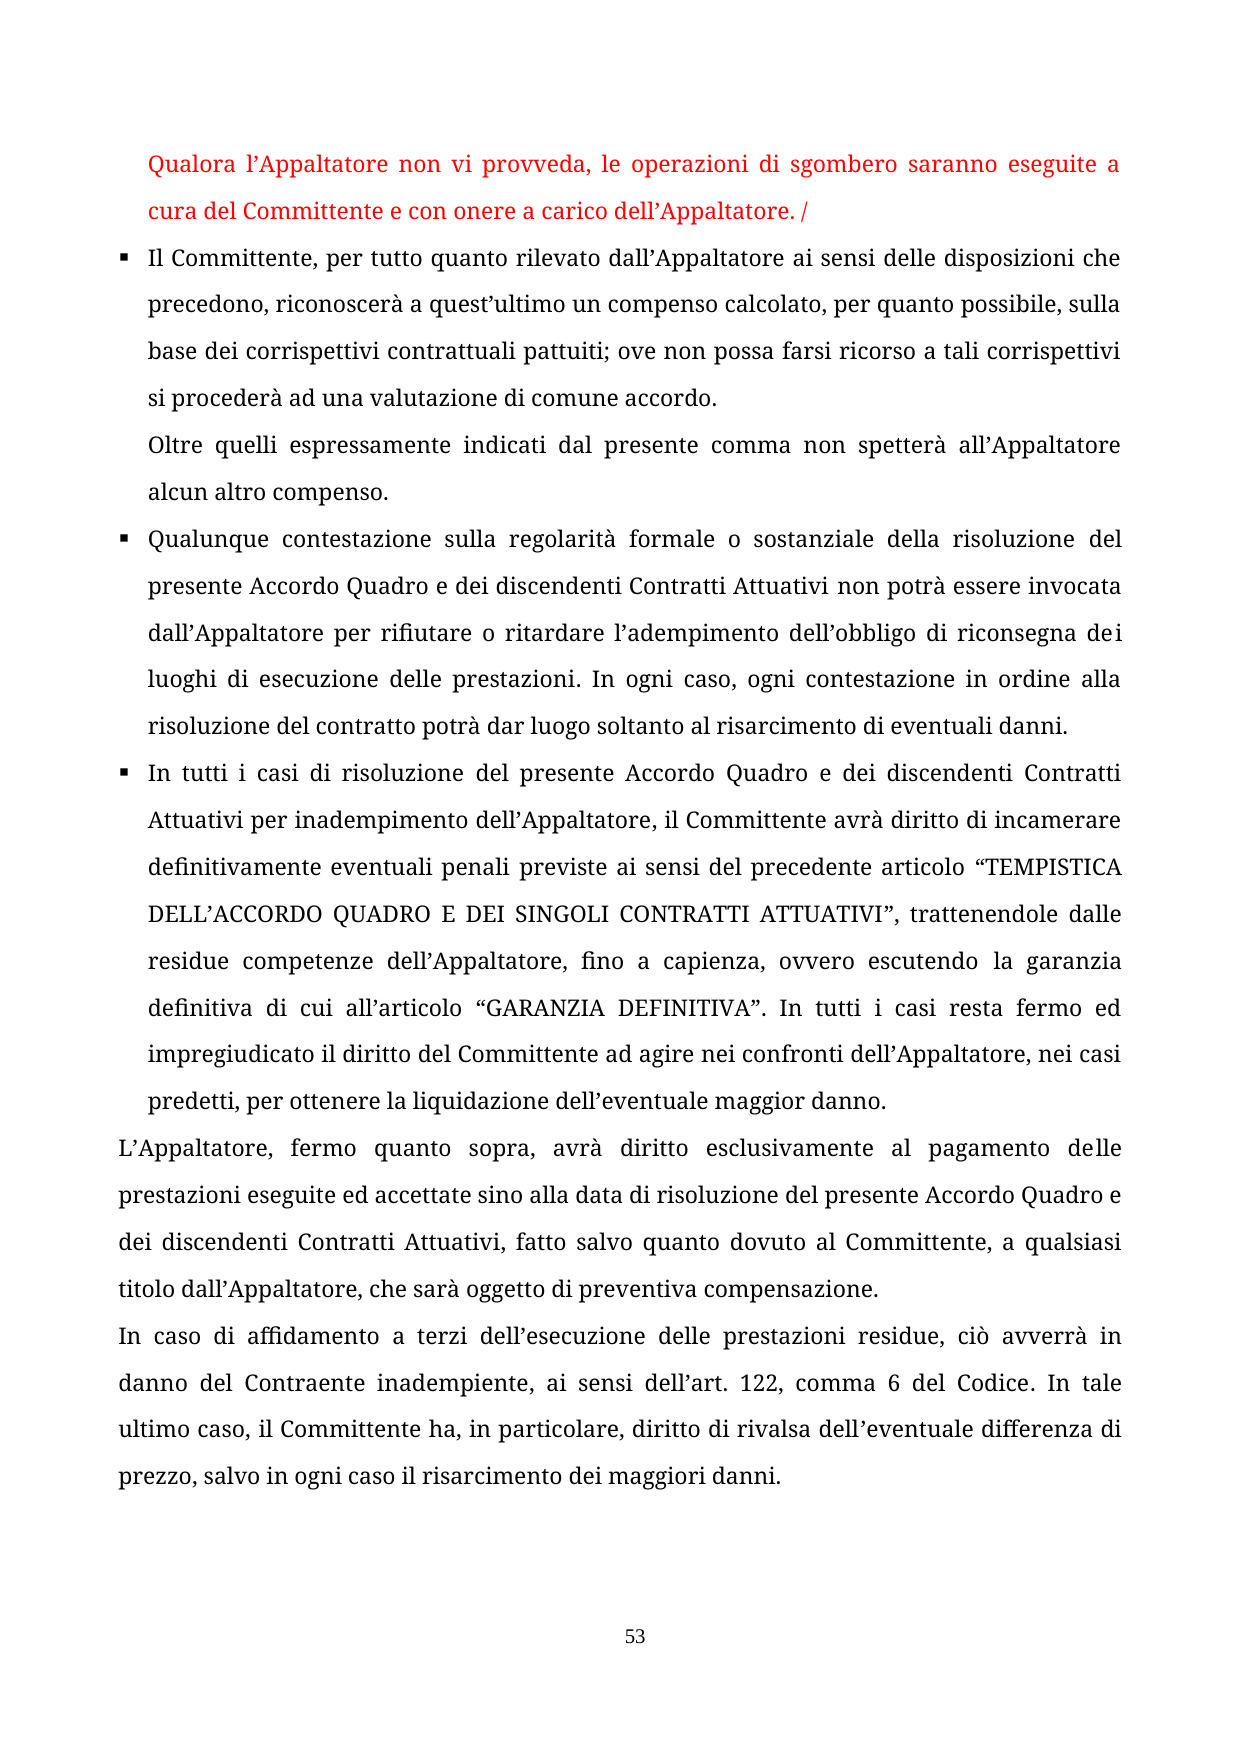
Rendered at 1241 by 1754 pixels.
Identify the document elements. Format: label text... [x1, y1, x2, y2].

text Qualora l’Appaltatore non vi provveda, le operazioni di sgombero saranno eseguite a cura del Committente e con onere a carico dell’Appaltatore. / [148, 148, 1122, 226]
text Oltre quelli espressamente indicati dal presente comma non spetterà all’Appaltatore alcun altro compenso. [148, 429, 1122, 507]
list Il Committente, per tutto quanto rilevato dall’Appaltatore ai sensi delle disposizioni che precedono, riconoscerà a quest’ultimo un compenso calcolato, per quanto possibile, sulla base dei corrispettivi contrattuali pattuiti; ove non possa farsi ricorso a tali corrispettivi si procederà ad una valutazione di comune accordo. [118, 241, 1122, 413]
text L’Appaltatore, fermo quanto sopra, avrà diritto esclusivamente al pagamento delle prestazioni eseguite ed accettate sino alla data di risoluzione del presente Accordo Quadro e dei discendenti Contratti Attuativi, fatto salvo quanto dovuto al Committente, a qualsiasi titolo dall’Appaltatore, che sarà oggetto di preventiva compensazione. [118, 1132, 1122, 1304]
text In caso di affidamento a terzi dell’esecuzione delle prestazioni residue, ciò avverrà in danno del Contraente inadempiente, ai sensi dell’art. 122, comma 6 del Codice. In tale ultimo caso, il Committente ha, in particolare, diritto di rivalsa dell’eventuale differenza di prezzo, salvo in ogni caso il risarcimento dei maggiori danni. [118, 1319, 1122, 1491]
list In tutti i casi di risoluzione del presente Accordo Quadro e dei discendenti Contratti Attuativi per inadempimento dell’Appaltatore, il Committente avrà diritto di incamerare definitivamente eventuali penali previste ai sensi del precedente articolo “TEMPISTICA DELL’ACCORDO QUADRO E DEI SINGOLI CONTRATTI ATTUATIVI”, trattenendole dalle residue competenze dell’Appaltatore, fino a capienza, ovvero escutendo la garanzia definitiva di cui all’articolo “GARANZIA DEFINITIVA”. In tutti i casi resta fermo ed impregiudicato il diritto del Committente ad agire nei confronti dell’Appaltatore, nei casi predetti, per ottenere la liquidazione dell’eventuale maggior danno. [118, 757, 1122, 1116]
list Qualunque contestazione sulla regolarità formale o sostanziale della risoluzione del presente Accordo Quadro e dei discendenti Contratti Attuativi non potrà essere invocata dall’Appaltatore per rifiutare o ritardare l’adempimento dell’obbligo di riconsegna dei luoghi di esecuzione delle prestazioni. In ogni caso, ogni contestazione in ordine alla risoluzione del contratto potrà dar luogo soltanto al risarcimento di eventuali danni. [118, 523, 1122, 741]
